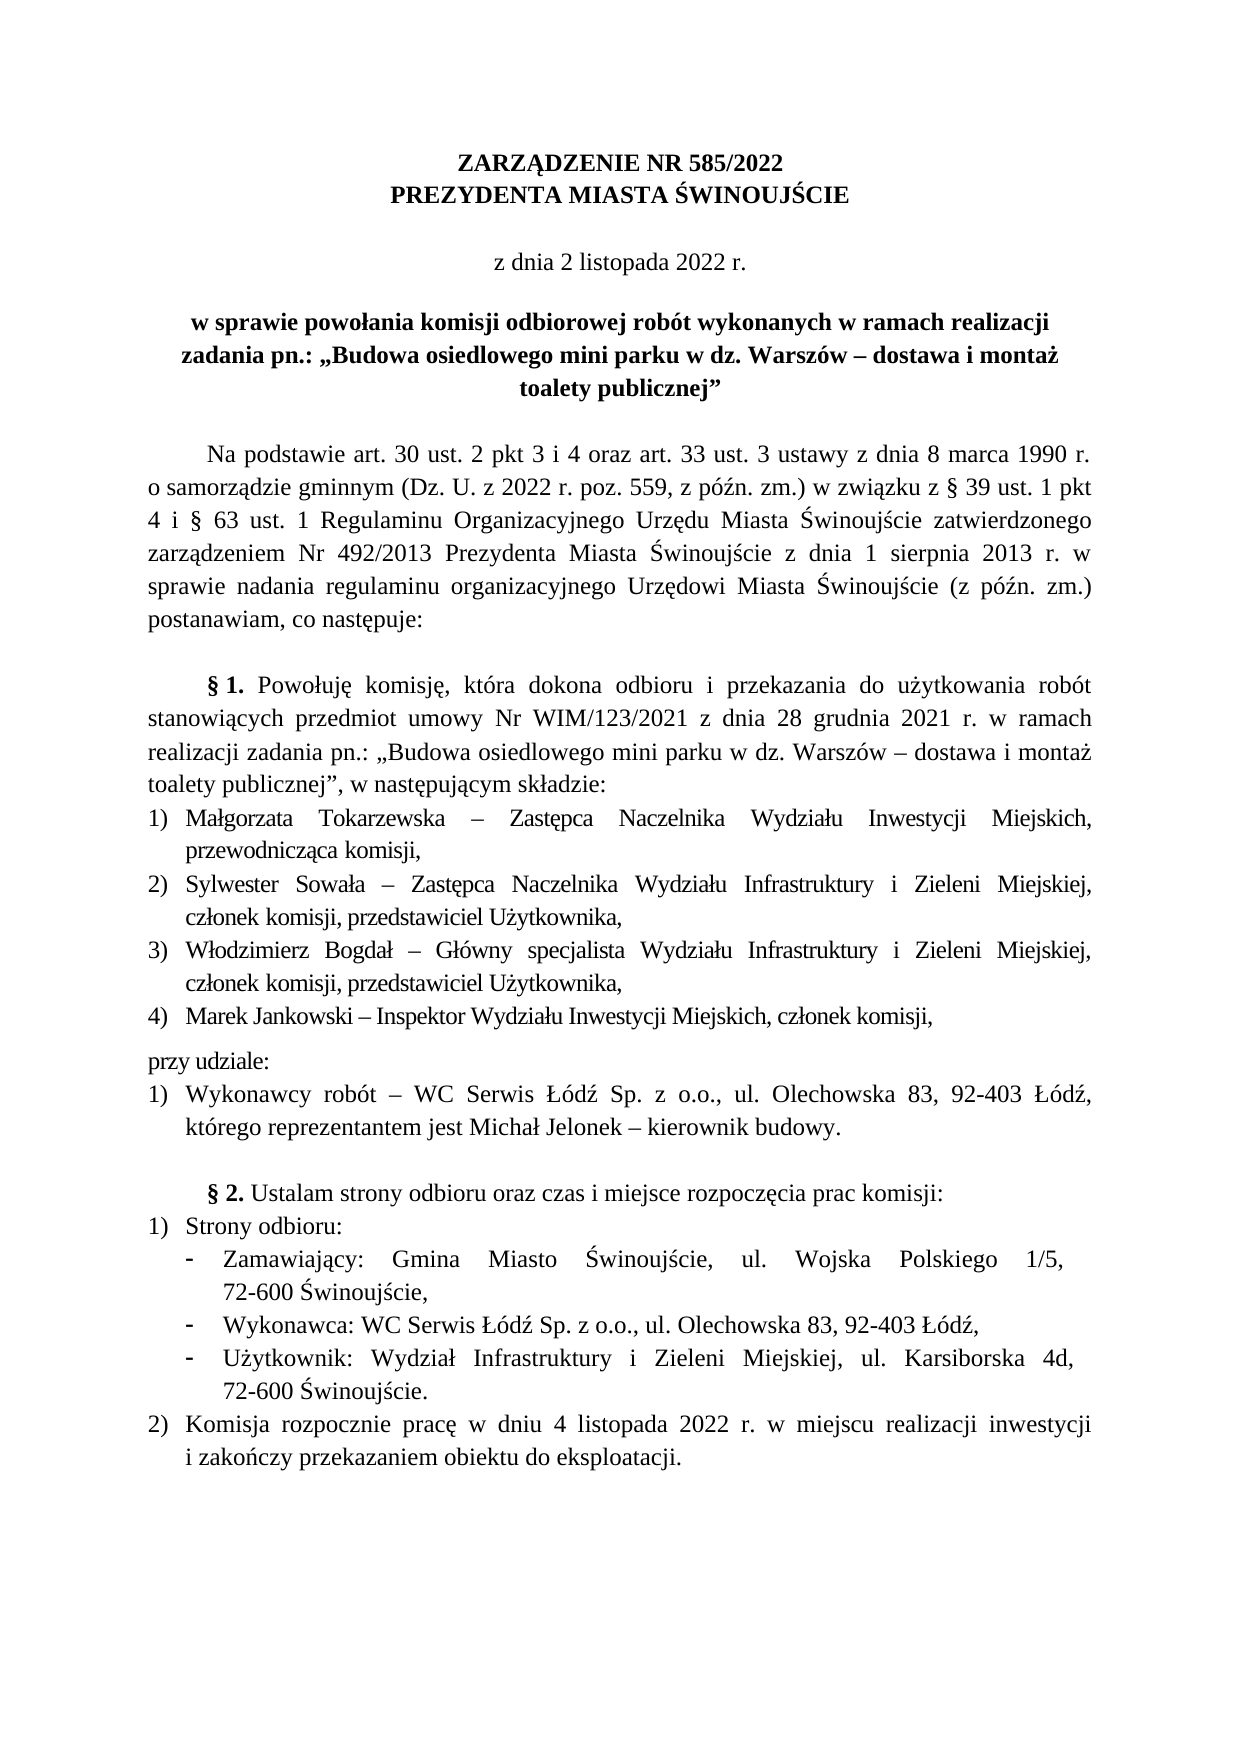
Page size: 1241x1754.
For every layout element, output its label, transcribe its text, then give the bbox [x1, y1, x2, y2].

text PREZYDENTA MIASTA ŚWINOUJŚCIE [148, 181, 1093, 209]
list Strony odbioru: [148, 1211, 1093, 1240]
text ZARZĄDZENIE NR 585/2022 [148, 148, 1093, 176]
list Wykonawca: WC Serwis Łódź Sp. z o.o., ul. Olechowska 83, 92-403 Łódź, [185, 1310, 1093, 1339]
text § 2. Ustalam strony odbioru oraz czas i miejsce rozpoczęcia prac komisji: [148, 1178, 1093, 1207]
list Komisja rozpocznie pracę w dniu 4 listopada 2022 r. w miejscu realizacji inwestycji i zakończy przekazaniem obiektu do eksploatacji. [148, 1409, 1093, 1471]
list Wykonawcy robót – WC Serwis Łódź Sp. z o.o., ul. Olechowska 83, 92-403 Łódź, którego reprezentantem jest Michał Jelonek – kierownik budowy. [148, 1079, 1093, 1141]
list Zamawiający: Gmina Miasto Świnoujście, ul. Wojska Polskiego 1/5, 72-600 Świnoujście, [185, 1244, 1093, 1306]
text w sprawie powołania komisji odbiorowej robót wykonanych w ramach realizacji zadania pn.: „Budowa osiedlowego mini parku w dz. Warszów – dostawa i montaż toalety publicznej” [148, 307, 1093, 402]
list Włodzimierz Bogdał – Główny specjalista Wydziału Infrastruktury i Zieleni Miejskiej, członek komisji, przedstawiciel Użytkownika, [148, 935, 1093, 996]
text z dnia 2 listopada 2022 r. [148, 247, 1093, 275]
list Małgorzata Tokarzewska – Zastępca Naczelnika Wydziału Inwestycji Miejskich, przewodnicząca komisji, [148, 803, 1093, 864]
list Marek Jankowski – Inspektor Wydziału Inwestycji Miejskich, członek komisji, [148, 1001, 1093, 1029]
text Na podstawie art. 30 ust. 2 pkt 3 i 4 oraz art. 33 ust. 3 ustawy z dnia 8 marca 1990 r. o samorządzie gminnym (Dz. U. z 2022 r. poz. 559, z późn. zm.) w związku z § 39 ust. 1 pkt 4 i § 63 ust. 1 Regulaminu Organizacyjnego Urzędu Miasta Świnoujście zatwierdzonego zarządzeniem Nr 492/2013 Prezydenta Miasta Świnoujście z dnia 1 sierpnia 2013 r. w sprawie nadania regulaminu organizacyjnego Urzędowi Miasta Świnoujście (z późn. zm.) postanawiam, co następuje: [148, 439, 1093, 633]
text § 1. Powołuję komisję, która dokona odbioru i przekazania do użytkowania robót stanowiących przedmiot umowy Nr WIM/123/2021 z dnia 28 grudnia 2021 r. w ramach realizacji zadania pn.: „Budowa osiedlowego mini parku w dz. Warszów – dostawa i montaż toalety publicznej”, w następującym składzie: [148, 671, 1093, 798]
list Sylwester Sowała – Zastępca Naczelnika Wydziału Infrastruktury i Zieleni Miejskiej, członek komisji, przedstawiciel Użytkownika, [148, 869, 1093, 930]
text przy udziale: [148, 1046, 1093, 1075]
list Użytkownik: Wydział Infrastruktury i Zieleni Miejskiej, ul. Karsiborska 4d, 72-600 Świnoujście. [185, 1343, 1093, 1405]
